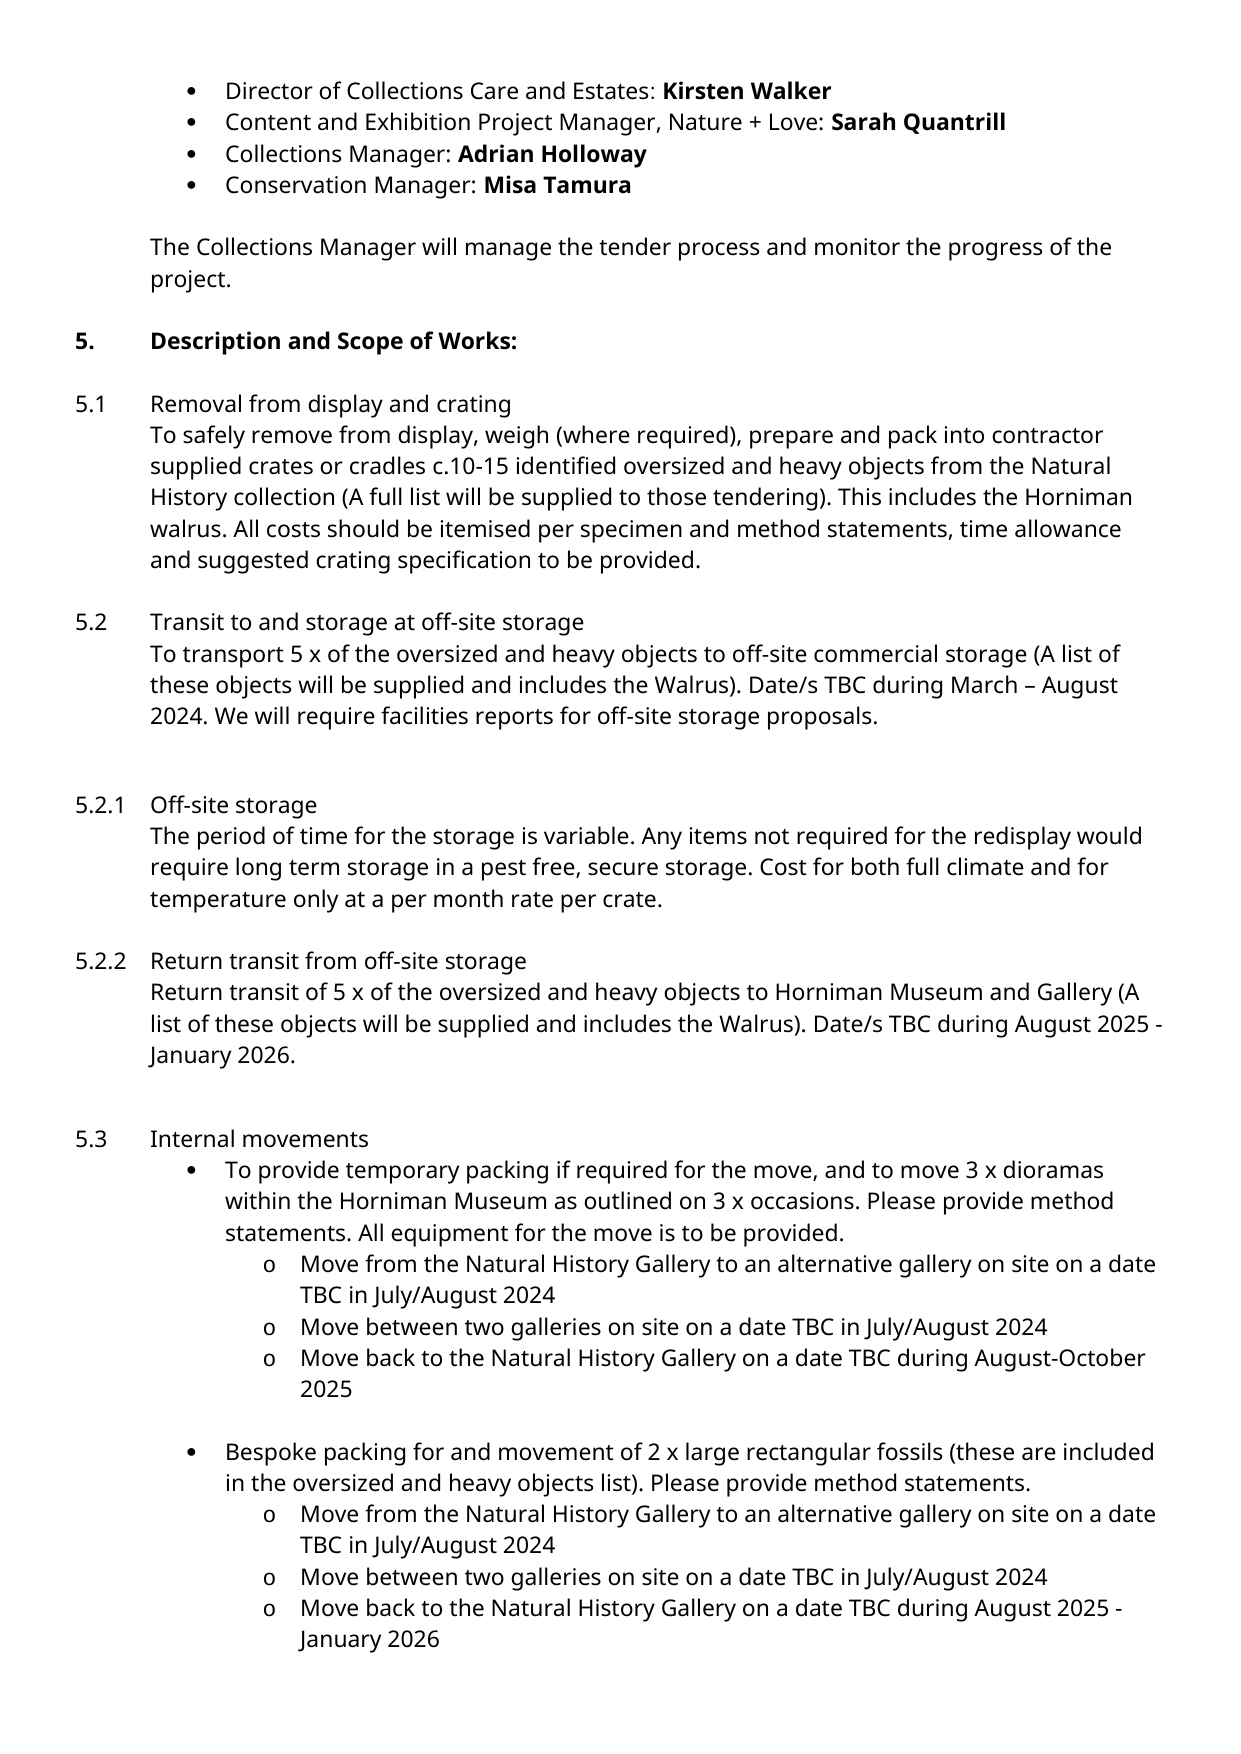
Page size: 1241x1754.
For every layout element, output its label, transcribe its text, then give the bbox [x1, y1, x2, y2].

list Move between two galleries on site on a date TBC in July/August 2024 [262, 1310, 1165, 1342]
list Move back to the Natural History Gallery on a date TBC during August-October 2025 [262, 1342, 1165, 1404]
list Content and Exhibition Project Manager, Nature + Love: Sarah Quantrill [187, 106, 1165, 137]
text The period of time for the storage is variable. Any items not required for the redisplay would require long term storage in a pest free, secure storage. Cost for both full climate and for temperature only at a per month rate per crate. [150, 820, 1165, 914]
text 5.2.2 Return transit from off-site storage [75, 945, 1165, 976]
text 5.2.1 Off-site storage [75, 789, 1165, 820]
list To provide temporary packing if required for the move, and to move 3 x dioramas within the Horniman Museum as outlined on 3 x occasions. Please provide method statements. All equipment for the move is to be provided. [187, 1154, 1165, 1248]
text 5.2 Transit to and storage at off-site storage [75, 606, 1165, 637]
text To safely remove from display, weigh (where required), prepare and pack into contractor supplied crates or cradles c.10-15 identified oversized and heavy objects from the Natural History collection (A full list will be supplied to those tendering). This includes the Horniman walrus. All costs should be itemised per specimen and method statements, time allowance and suggested crating specification to be provided. [150, 419, 1165, 575]
text The Collections Manager will manage the tender process and monitor the progress of the project. [150, 231, 1165, 294]
list Director of Collections Care and Estates: Kirsten Walker [187, 75, 1165, 106]
text Return transit of 5 x of the oversized and heavy objects to Horniman Museum and Gallery (A list of these objects will be supplied and includes the Walrus). Date/s TBC during August 2025 -January 2026. [150, 976, 1165, 1070]
list Move from the Natural History Gallery to an alternative gallery on site on a date TBC in July/August 2024 [262, 1498, 1165, 1561]
list Move between two galleries on site on a date TBC in July/August 2024 [262, 1561, 1165, 1592]
list Bespoke packing for and movement of 2 x large rectangular fossils (these are included in the oversized and heavy objects list). Please provide method statements. [187, 1436, 1165, 1498]
text To transport 5 x of the oversized and heavy objects to off-site commercial storage (A list of these objects will be supplied and includes the Walrus). Date/s TBC during March – August 2024. We will require facilities reports for off-site storage proposals. [150, 637, 1165, 731]
text 5.3 Internal movements [75, 1123, 1165, 1154]
text 5. Description and Scope of Works: [75, 325, 1165, 356]
list Move from the Natural History Gallery to an alternative gallery on site on a date TBC in July/August 2024 [262, 1248, 1165, 1310]
list Move back to the Natural History Gallery on a date TBC during August 2025 -January 2026 [262, 1592, 1165, 1655]
text 5.1 Removal from display and crating [75, 387, 1165, 419]
list Collections Manager: Adrian Holloway [187, 137, 1165, 169]
list Conservation Manager: Misa Tamura [187, 169, 1165, 200]
